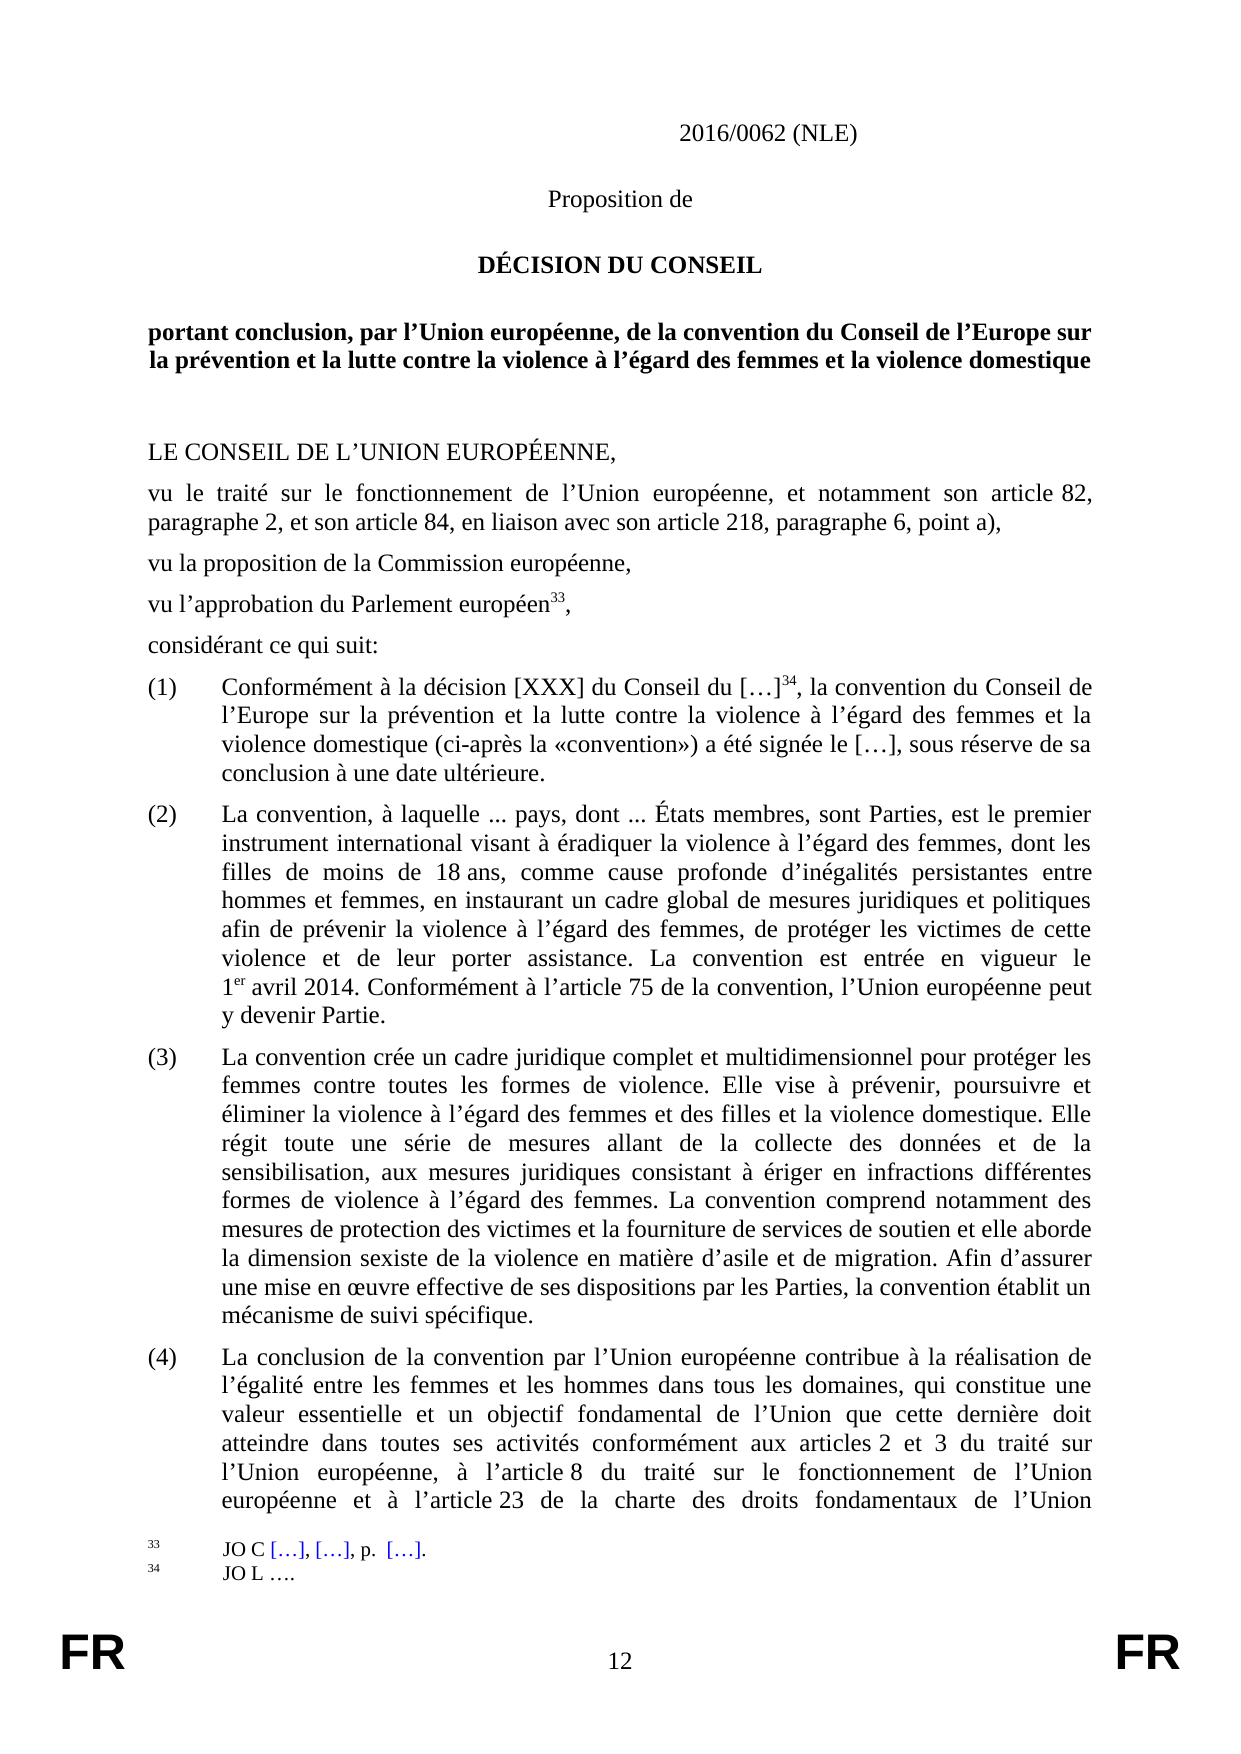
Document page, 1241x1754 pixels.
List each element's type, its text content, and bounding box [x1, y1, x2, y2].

text La convention, à laquelle ... pays, dont ... États membres, sont Parties, est le premier instrument international visant à éradiquer la violence à l’égard des femmes, dont les filles de moins de 18 ans, comme cause profonde d’inégalités persistantes entre hommes et femmes, en instaurant un cadre global de mesures juridiques et politiques afin de prévenir la violence à l’égard des femmes, de protéger les victimes de cette violence et de leur porter assistance. La convention est entrée en vigueur le 1er avril 2014. Conformément à l’article 75 de la convention, l’Union européenne peut y devenir Partie. [148, 799, 1093, 1029]
text Proposition de [148, 184, 1093, 213]
text LE CONSEIL DE L’UNION EUROPÉENNE, [148, 437, 1093, 466]
text DÉCISION DU CONSEIL [148, 251, 1093, 279]
text 2016/0062 (NLE) [679, 118, 1093, 147]
text portant conclusion, par l’Union européenne, de la convention du Conseil de l’Europe sur la prévention et la lutte contre la violence à l’égard des femmes et la violence domestique [148, 317, 1093, 374]
text vu la proposition de la Commission européenne, [148, 548, 1093, 577]
text vu le traité sur le fonctionnement de l’Union européenne, et notamment son article 82, paragraphe 2, et son article 84, en liaison avec son article 218, paragraphe 6, point a), [148, 478, 1093, 536]
text vu l’approbation du Parlement européen, [148, 589, 1093, 618]
text La convention crée un cadre juridique complet et multidimensionnel pour protéger les femmes contre toutes les formes de violence. Elle vise à prévenir, poursuivre et éliminer la violence à l’égard des femmes et des filles et la violence domestique. Elle régit toute une série de mesures allant de la collecte des données et de la sensibilisation, aux mesures juridiques consistant à ériger en infractions différentes formes de violence à l’égard des femmes. La convention comprend notamment des mesures de protection des victimes et la fourniture de services de soutien et elle aborde la dimension sexiste de la violence en matière d’asile et de migration. Afin d’assurer une mise en œuvre effective de ses dispositions par les Parties, la convention établit un mécanisme de suivi spécifique. [148, 1042, 1093, 1329]
list Conformément à la décision [XXX] du Conseil du […], la convention du Conseil de l’Europe sur la prévention et la lutte contre la violence à l’égard des femmes et la violence domestique (ci-après la «convention») a été signée le […], sous réserve de sa conclusion à une date ultérieure. [148, 672, 1093, 787]
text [148, 1342, 1093, 1514]
text considérant ce qui suit: [148, 631, 1093, 659]
